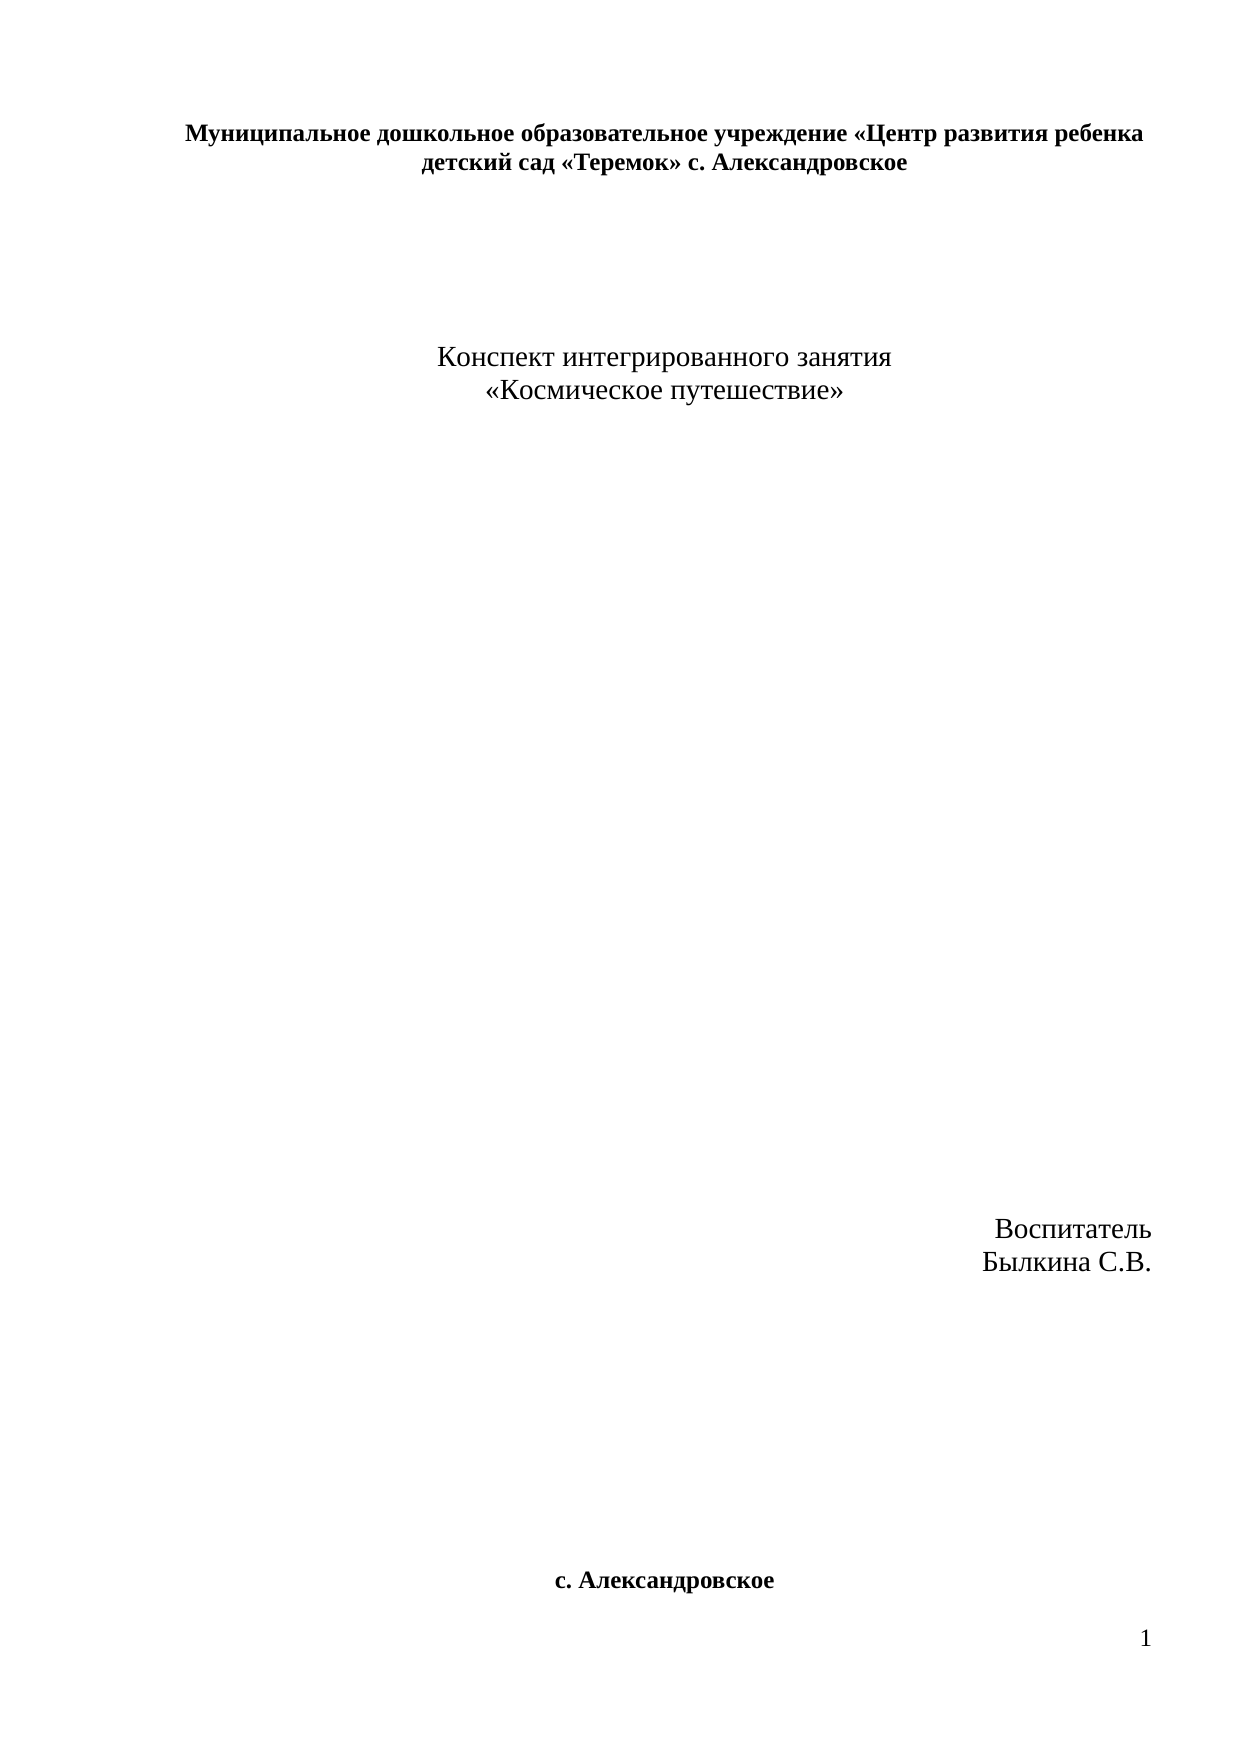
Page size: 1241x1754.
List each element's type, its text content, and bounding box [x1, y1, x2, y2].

text Муниципальное дошкольное образовательное учреждение «Центр развития ребенка детский сад «Теремок» с. Александровское [177, 118, 1152, 176]
text с. Александровское [177, 1566, 1152, 1594]
text Воспитатель [177, 1211, 1152, 1244]
text Конспект интегрированного занятия [177, 339, 1152, 372]
text Былкина С.В. [177, 1244, 1152, 1278]
text «Космическое путешествие» [177, 372, 1152, 406]
